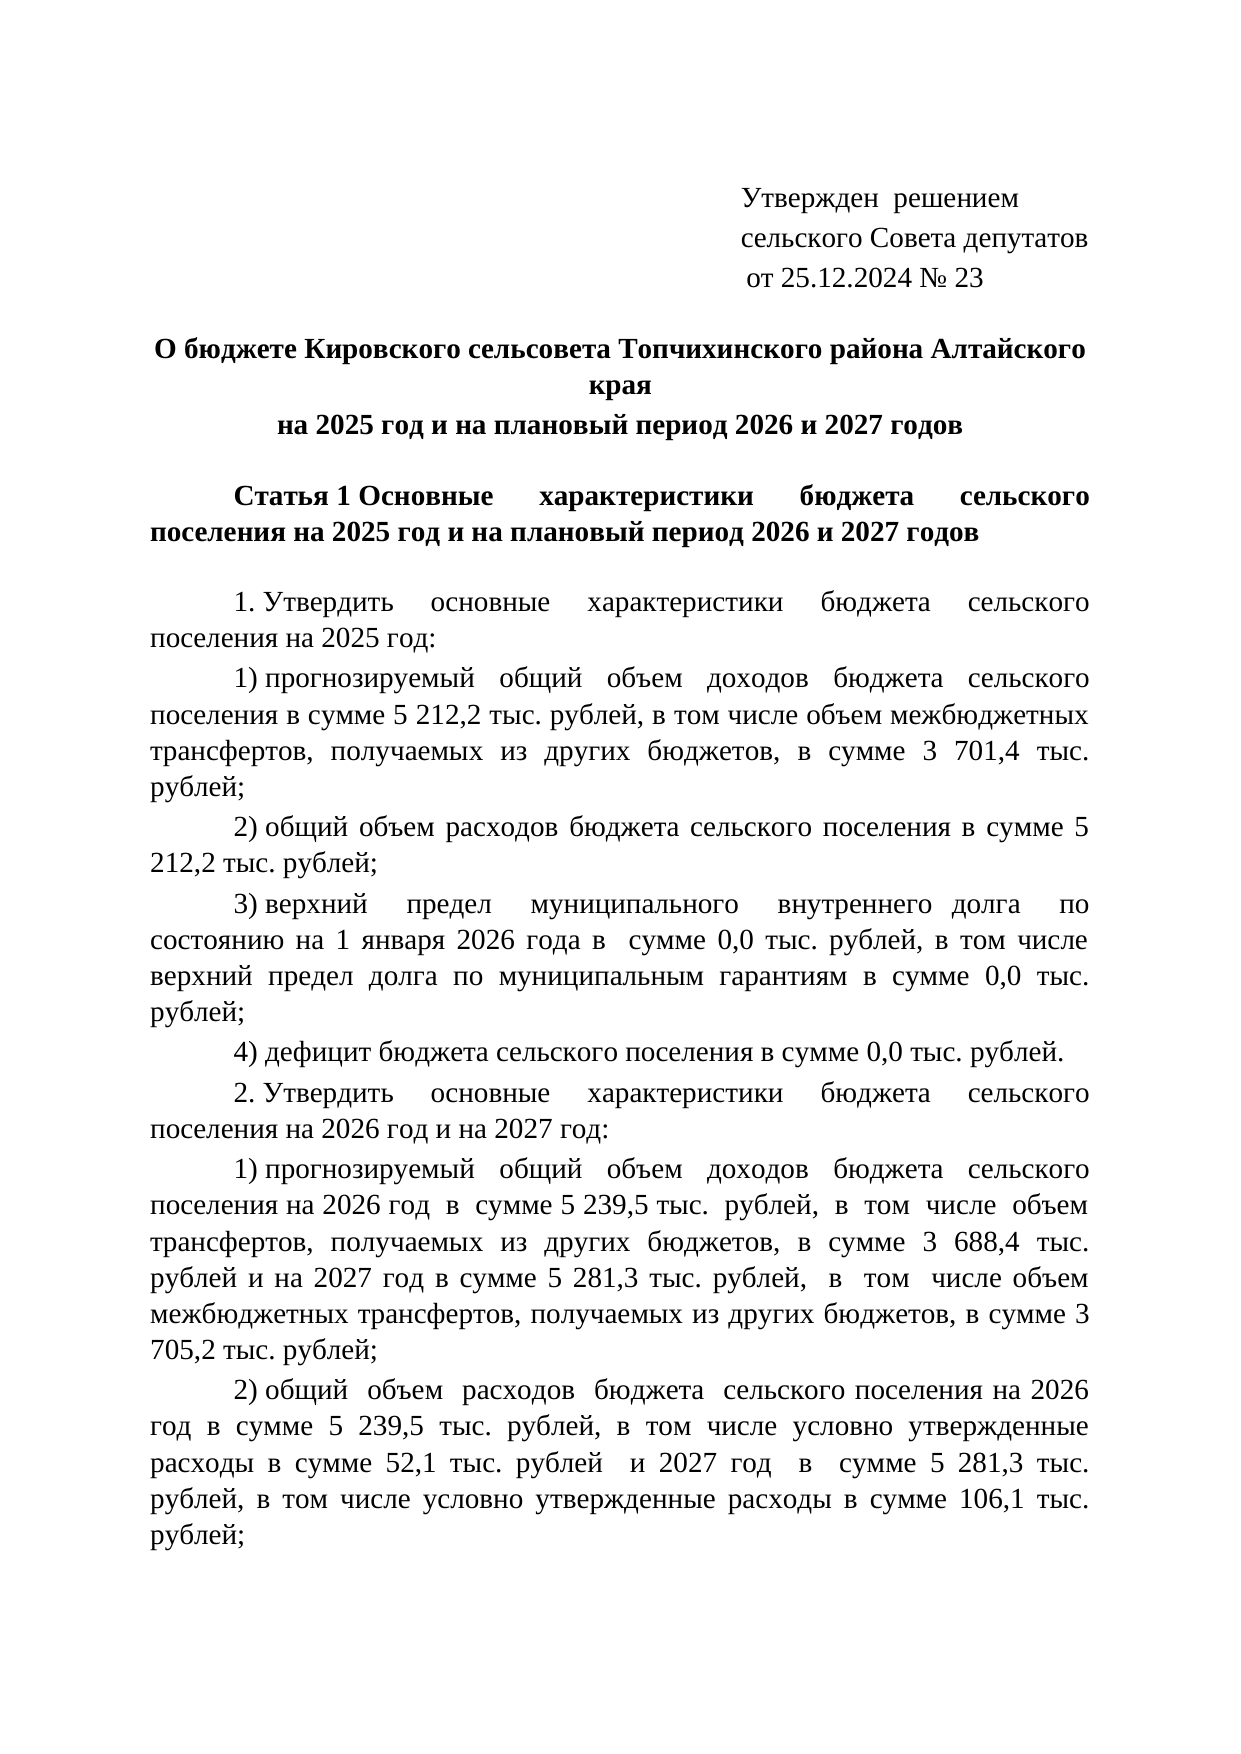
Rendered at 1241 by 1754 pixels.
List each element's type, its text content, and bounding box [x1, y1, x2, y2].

text Статья 1 Основные характеристики бюджета сельского поселения на 2025 год и на плановый период 2026 и 2027 годов [150, 478, 1090, 547]
text 1. Утвердить основные характеристики бюджета сельского поселения на 2025 год: [150, 584, 1090, 654]
text 3) верхний предел муниципального внутреннего долга по состоянию на 1 января 2026 года в сумме 0,0 тыс. рублей, в том числе верхний предел долга по муниципальным гарантиям в сумме 0,0 тыс. рублей; [150, 886, 1090, 1028]
text сельского Совета депутатов [741, 220, 1090, 254]
text О бюджете Кировского сельсовета Топчихинского района Алтайского края [150, 331, 1090, 401]
text на 2025 год и на плановый период 2026 и 2027 годов [150, 407, 1090, 441]
text 2) общий объем расходов бюджета сельского поселения на 2026 год в сумме 5 239,5 тыс. рублей, в том числе условно утвержденные расходы в сумме 52,1 тыс. рублей и 2027 год в сумме 5 281,3 тыс. рублей, в том числе условно утвержденные расходы в сумме 106,1 тыс. рублей; [150, 1372, 1090, 1551]
text 1) прогнозируемый общий объем доходов бюджета сельского поселения в сумме 5 212,2 тыс. рублей, в том числе объем межбюджетных трансфертов, получаемых из других бюджетов, в сумме 3 701,4 тыс. рублей; [150, 661, 1090, 803]
text 4) дефицит бюджета сельского поселения в сумме 0,0 тыс. рублей. [150, 1034, 1090, 1068]
text от 25.12.2024 № 23 [194, 261, 1090, 294]
text 1) прогнозируемый общий объем доходов бюджета сельского поселения на 2026 год в сумме 5 239,5 тыс. рублей, в том числе объем трансфертов, получаемых из других бюджетов, в сумме 3 688,4 тыс. рублей и на 2027 год в сумме 5 281,3 тыс. рублей, в том числе объем межбюджетных трансфертов, получаемых из других бюджетов, в сумме 3 705,2 тыс. рублей; [150, 1151, 1090, 1366]
text 2) общий объем расходов бюджета сельского поселения в сумме 5 212,2 тыс. рублей; [150, 809, 1090, 879]
text 2. Утвердить основные характеристики бюджета сельского поселения на 2026 год и на 2027 год: [150, 1075, 1090, 1144]
text Утвержден решением [741, 180, 1090, 213]
